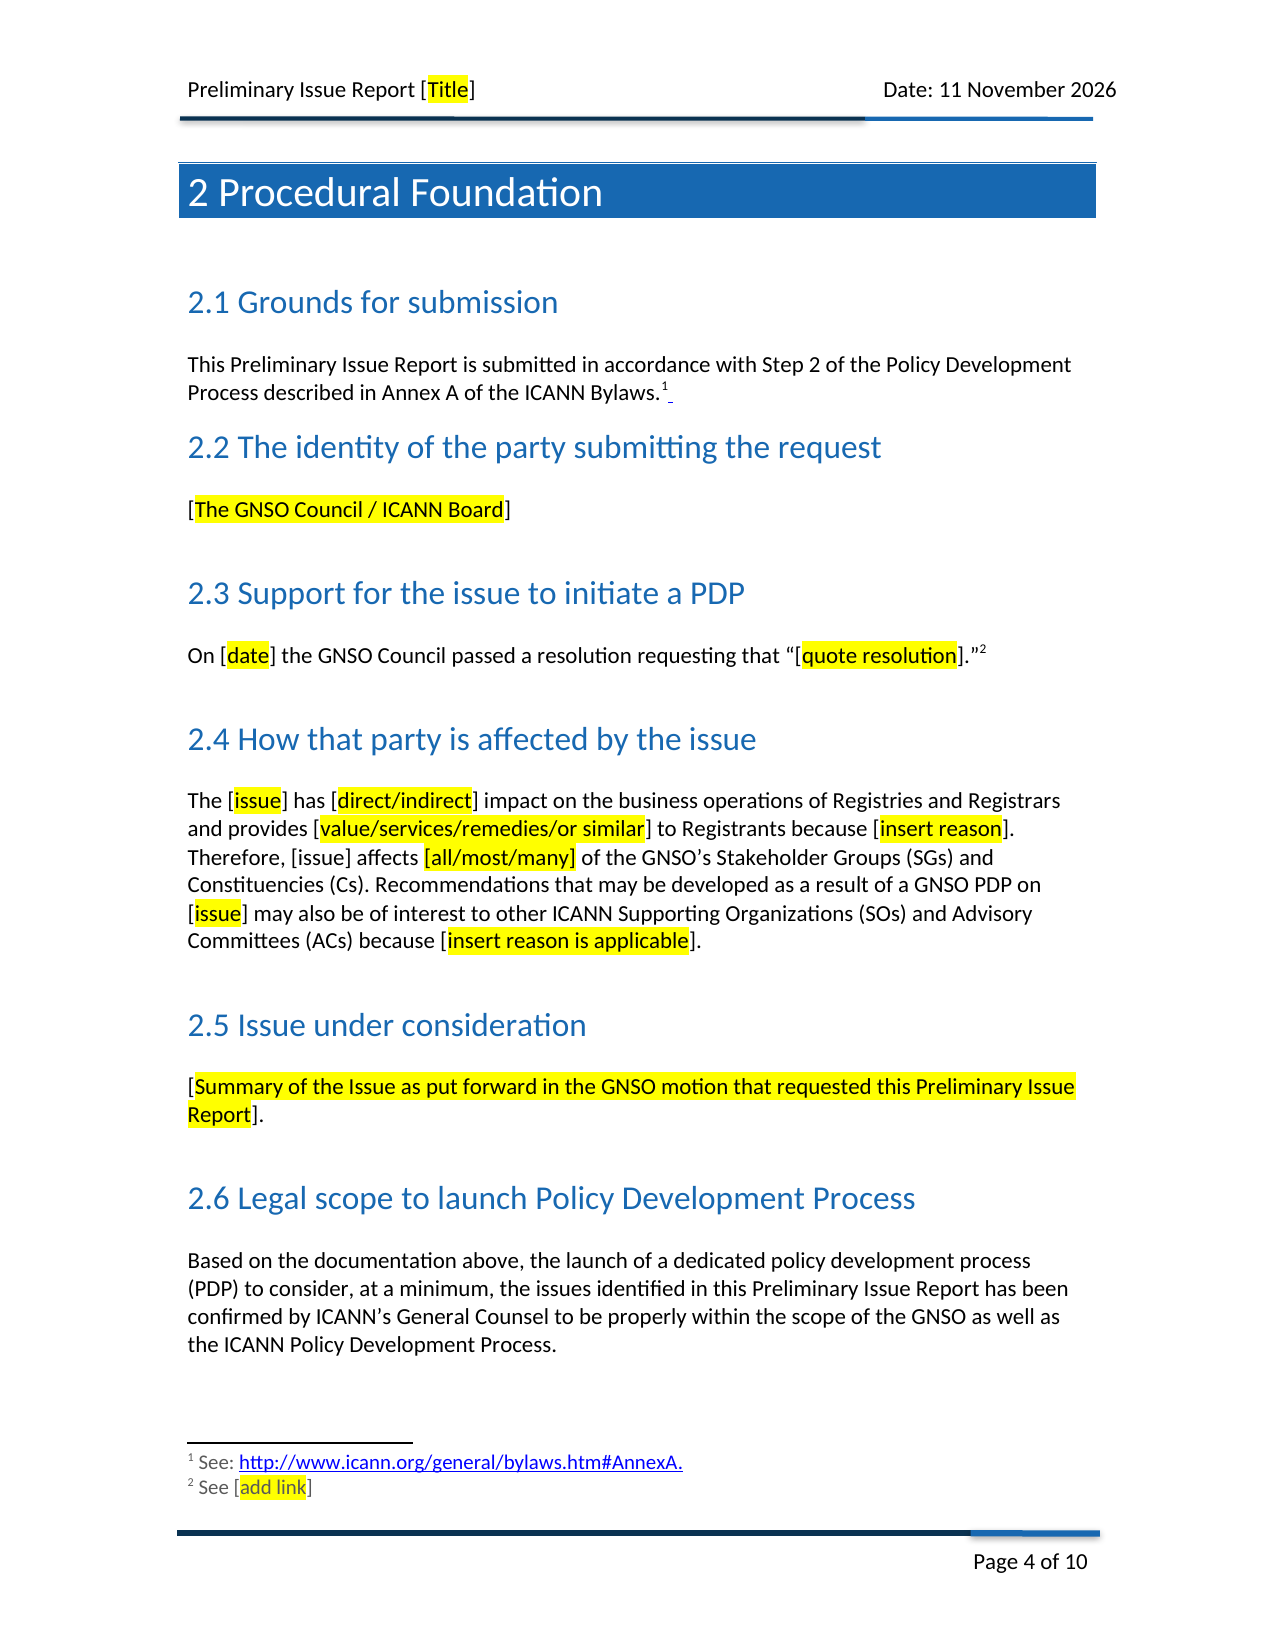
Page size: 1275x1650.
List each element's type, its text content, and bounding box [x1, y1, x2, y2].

subtitle Grounds for submission [187, 281, 1087, 322]
subtitle Procedural Foundation [179, 164, 1096, 218]
text The [issue] has [direct/indirect] impact on the business operations of Registries and Registrars and provides [value/services/remedies/or similar] to Registrants because [insert reason]. Therefore, [issue] affects [all/most/many] of the GNSO’s Stakeholder Groups (SGs) and Constituencies (Cs). Recommendations that may be developed as a result of a GNSO PDP on [issue] may also be of interest to other ICANN Supporting Organizations (SOs) and Advisory Committees (ACs) because [insert reason is applicable]. [187, 787, 1087, 955]
subtitle How that party is affected by the issue [187, 718, 1087, 758]
subtitle Legal scope to launch Policy Development Process [187, 1177, 1087, 1218]
subtitle Support for the issue to initiate a PDP [187, 572, 1087, 613]
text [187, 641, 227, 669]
text On [date] the GNSO Council passed a resolution requesting that “[quote resolution].” [269, 641, 802, 669]
subtitle Issue under consideration [187, 1003, 1087, 1044]
text [Summary of the Issue as put forward in the GNSO motion that requested this Preliminary Issue Report]. [251, 1072, 1087, 1128]
subtitle The identity of the party submitting the request [187, 427, 1087, 467]
text This Preliminary Issue Report is submitted in accordance with Step 2 of the Policy Development Process described in Annex A of the ICANN Bylaws. [187, 350, 1087, 406]
text Based on the documentation above, the launch of a dedicated policy development process (PDP) to consider, at a minimum, the issues identified in this Preliminary Issue Report has been confirmed by ICANN’s General Counsel to be properly within the scope of the GNSO as well as the ICANN Policy Development Process. [187, 1246, 1087, 1358]
text [The GNSO Council / ICANN Board] [504, 495, 1087, 523]
